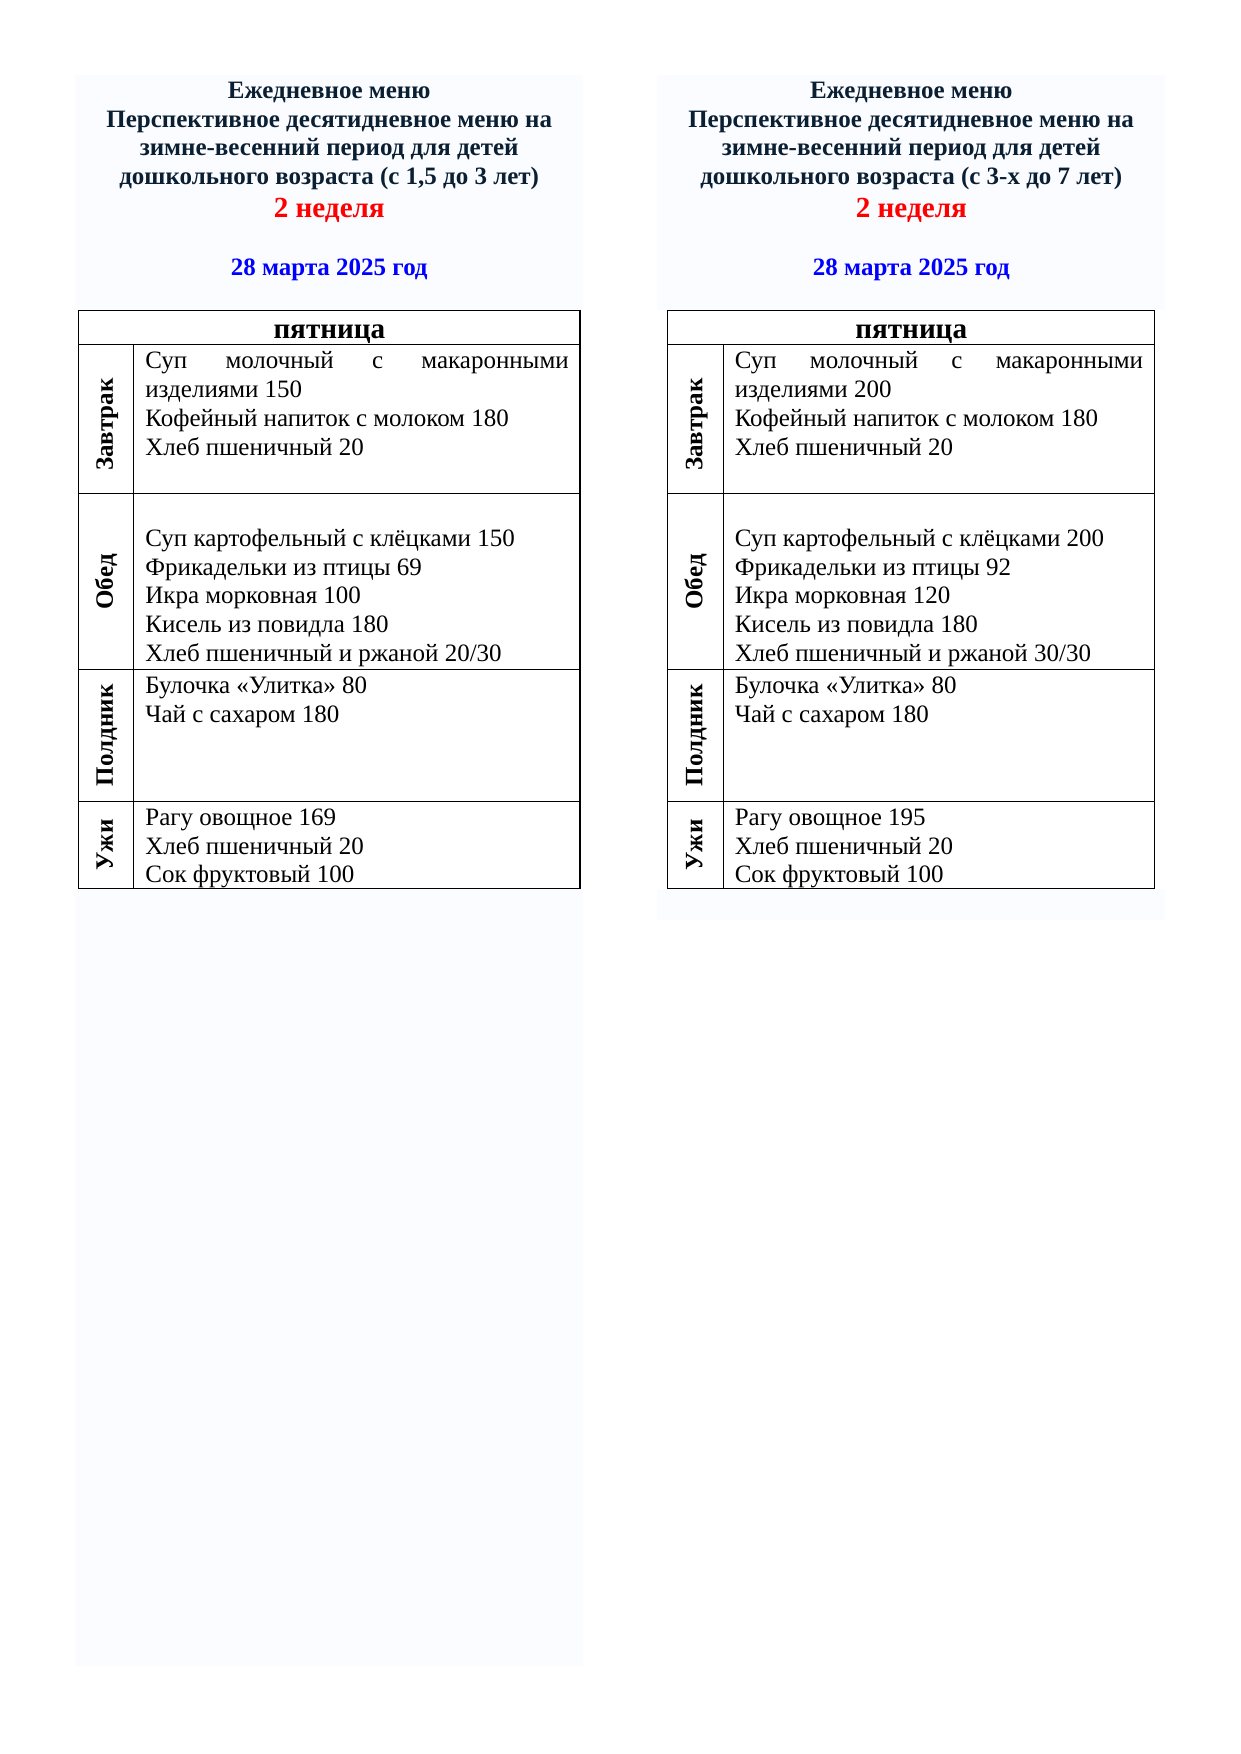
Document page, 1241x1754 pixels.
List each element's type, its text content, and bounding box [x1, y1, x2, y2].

text Ежедневное меню [657, 75, 1165, 104]
text Перспективное десятидневное меню на зимне-весенний период для детей дошкольного возраста (с 1,5 до 3 лет) [75, 104, 583, 190]
table_cell Суп молочный с макаронными изделиями 200 Кофейный напиток с молоком 180 Хлеб пшеничный 20 [724, 345, 1154, 493]
table_cell Завтрак [79, 345, 133, 493]
table_cell Завтрак [668, 345, 723, 493]
table_header пятница [668, 311, 1154, 344]
table_cell Полдник [79, 670, 133, 801]
table_cell Полдник [668, 670, 723, 801]
table_cell Булочка «Улитка» 80 Чай с сахаром 180 [134, 670, 579, 801]
table_cell Суп молочный с макаронными изделиями 150 Кофейный напиток с молоком 180 Хлеб пшеничный 20 [134, 345, 579, 493]
table_cell Суп картофельный с клёцками 150 Фрикадельки из птицы 69 Икра морковная 100 Кисель из повидла 180 Хлеб пшеничный и ржаной 20/30 [134, 494, 579, 669]
text 2 неделя [75, 190, 583, 223]
table_cell Обед [668, 494, 723, 669]
text 2 неделя [657, 190, 1165, 223]
text Перспективное десятидневное меню на зимне-весенний период для детей дошкольного возраста (с 3-х до 7 лет) [657, 104, 1165, 190]
table_header пятница [79, 311, 579, 344]
table_cell Ужин [79, 802, 133, 888]
table_cell Рагу овощное 169 Хлеб пшеничный 20 Сок фруктовый 100 [134, 802, 579, 888]
table_cell Булочка «Улитка» 80 Чай с сахаром 180 [724, 670, 1154, 801]
table_cell Суп картофельный с клёцками 200 Фрикадельки из птицы 92 Икра морковная 120 Кисель из повидла 180 Хлеб пшеничный и ржаной 30/30 [724, 494, 1154, 669]
text Ежедневное меню [75, 75, 583, 104]
table_cell Ужин [668, 802, 723, 888]
text 28 марта 2025 год [657, 252, 1165, 281]
table_cell Обед [79, 494, 133, 669]
table_cell Рагу овощное 195 Хлеб пшеничный 20 Сок фруктовый 100 [724, 802, 1154, 888]
text 28 марта 2025 год [75, 252, 583, 281]
